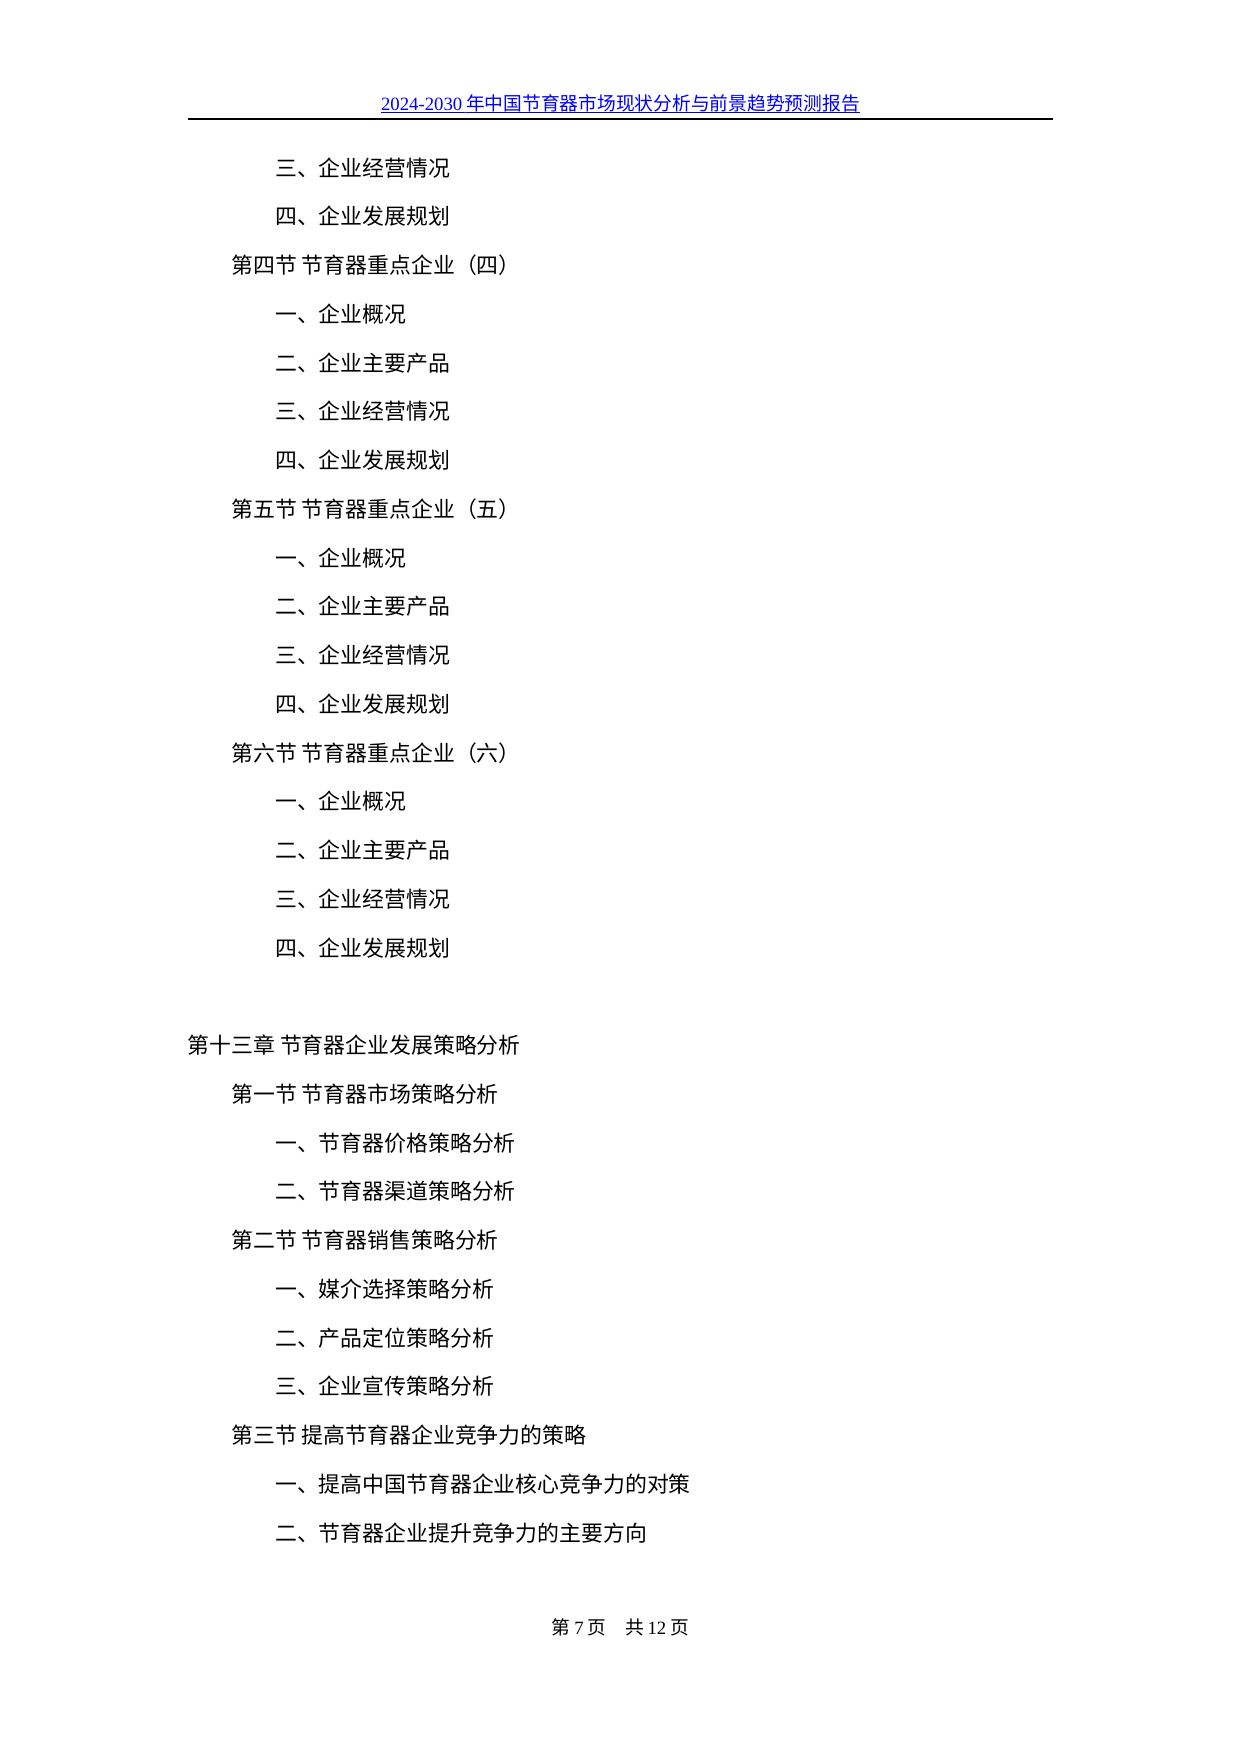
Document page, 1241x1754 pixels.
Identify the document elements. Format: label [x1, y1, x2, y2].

text [187, 150, 1053, 1548]
